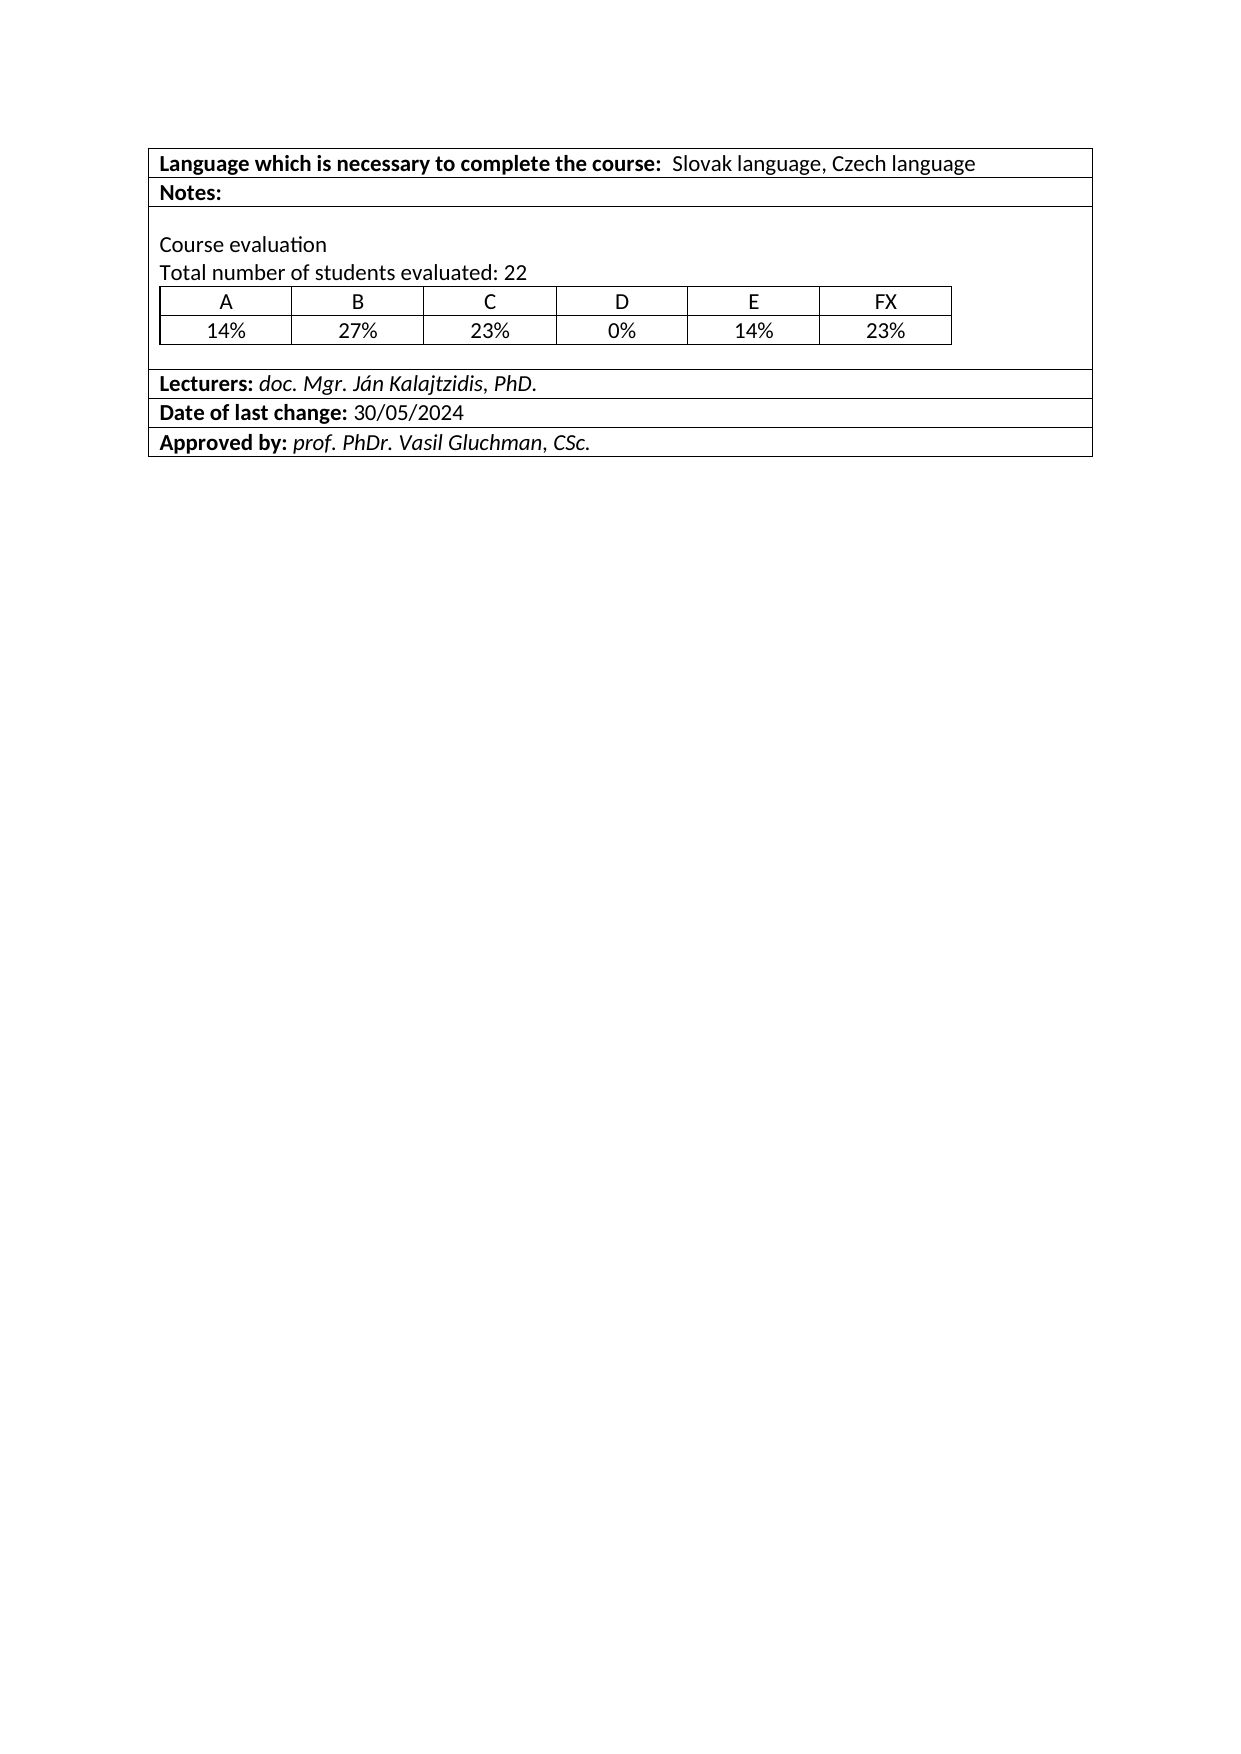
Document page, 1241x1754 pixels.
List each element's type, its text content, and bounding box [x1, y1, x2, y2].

table_cell Lecturers: doc. Mgr. Ján Kalajtzidis, PhD. [149, 370, 1092, 397]
table_cell Date of last change: 30/05/2024 [149, 399, 1092, 427]
table_cell Notes: [149, 178, 1092, 206]
table_cell Approved by: prof. PhDr. Vasil Gluchman, CSc. [149, 428, 1092, 456]
table_cell Language which is necessary to complete the course: Slovak language, Czech language [149, 149, 1092, 177]
table_cell Course evaluation Total number of students evaluated: 22 [149, 207, 1092, 368]
